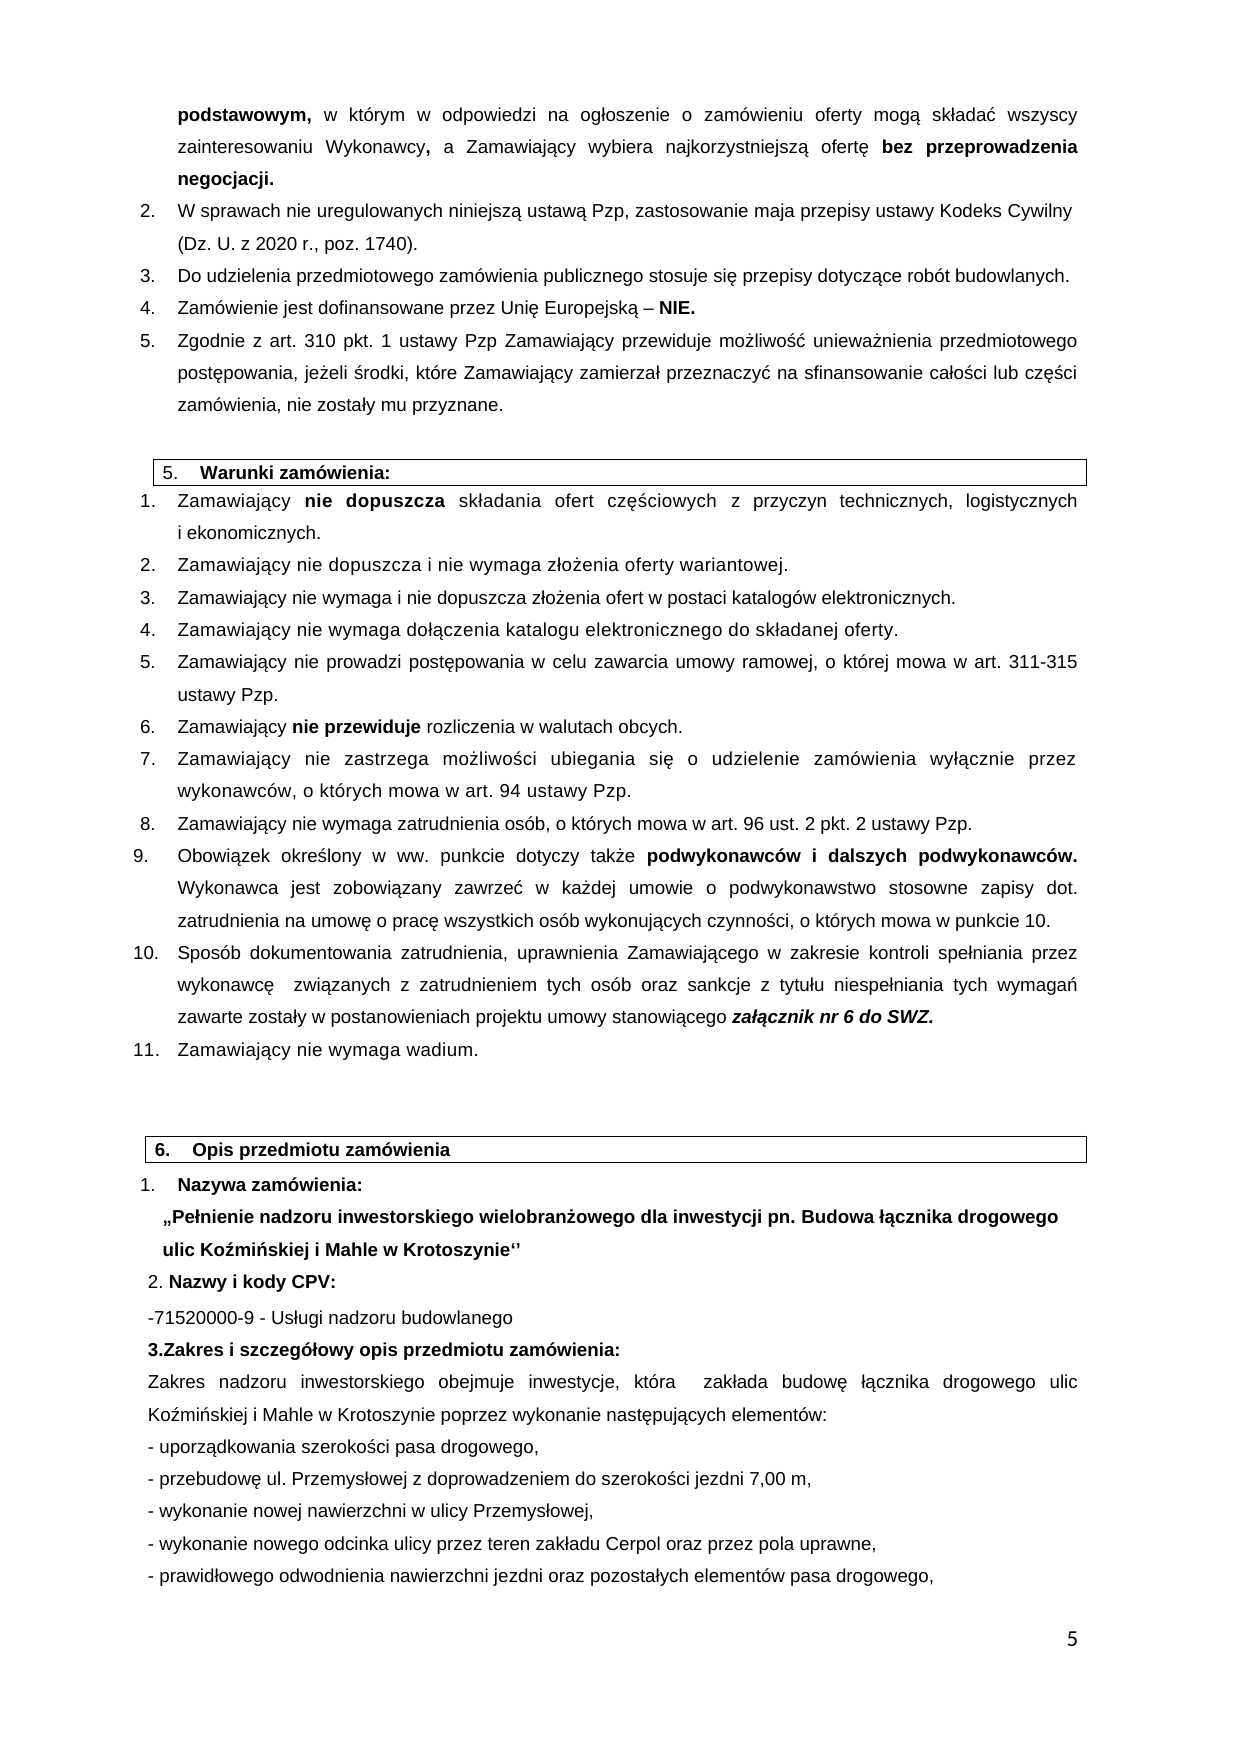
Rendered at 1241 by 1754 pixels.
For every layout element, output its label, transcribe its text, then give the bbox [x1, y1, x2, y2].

list Obowiązek określony w ww. punkcie dotyczy także podwykonawców i dalszych podwykonawców. Wykonawca jest zobowiązany zawrzeć w każdej umowie o podwykonawstwo stosowne zapisy dot. zatrudnienia na umowę o pracę wszystkich osób wykonujących czynności, o których mowa w punkcie 10. [133, 845, 1078, 931]
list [148, 103, 1078, 189]
text - przebudowę ul. Przemysłowej z doprowadzeniem do szerokości jezdni 7,00 m, [148, 1468, 1078, 1489]
text - prawidłowego odwodnienia nawierzchni jezdni oraz pozostałych elementów pasa drogowego, [148, 1565, 1078, 1586]
list Zamawiający nie wymaga i nie dopuszcza złożenia ofert w postaci katalogów elektronicznych. [140, 587, 1078, 608]
list Zgodnie z art. 310 pkt. 1 ustawy Pzp Zamawiający przewiduje możliwość unieważnienia przedmiotowego postępowania, jeżeli środki, które Zamawiający zamierzał przeznaczyć na sfinansowanie całości lub części zamówienia, nie zostały mu przyznane. [140, 329, 1078, 416]
list W sprawach nie uregulowanych niniejszą ustawą Pzp, zastosowanie maja przepisy ustawy Kodeks Cywilny (Dz. U. z 2020 r., poz. 1740). [140, 200, 1078, 254]
list Sposób dokumentowania zatrudnienia, uprawnienia Zamawiającego w zakresie kontroli spełniania przez wykonawcę związanych z zatrudnieniem tych osób oraz sankcje z tytułu niespełniania tych wymagań zawarte zostały w postanowieniach projektu umowy stanowiącego załącznik nr 6 do SWZ. [133, 942, 1078, 1028]
text Zakres nadzoru inwestorskiego obejmuje inwestycje, która zakłada budowę łącznika drogowego ulic Koźmińskiej i Mahle w Krotoszynie poprzez wykonanie następujących elementów: [148, 1371, 1078, 1425]
list Zamawiający nie przewiduje rozliczenia w walutach obcych. [140, 716, 1078, 737]
list Do udzielenia przedmiotowego zamówienia publicznego stosuje się przepisy dotyczące robót budowlanych. [140, 265, 1078, 286]
list Zamawiający nie wymaga wadium. [133, 1039, 1078, 1060]
text „Pełnienie nadzoru inwestorskiego wielobranżowego dla inwestycji pn. Budowa łącznika drogowego ulic Koźmińskiej i Mahle w Krotoszynie‘’ [162, 1206, 1078, 1260]
list Zamawiający nie wymaga zatrudnienia osób, o których mowa w art. 96 ust. 2 pkt. 2 ustawy Pzp. [140, 813, 1078, 834]
text - wykonanie nowej nawierzchni w ulicy Przemysłowej, [148, 1500, 1078, 1522]
list Nazywa zamówienia: [140, 1174, 1078, 1196]
list Zamawiający nie wymaga dołączenia katalogu elektronicznego do składanej oferty. [140, 619, 1078, 640]
list Zamawiający nie zastrzega możliwości ubiegania się o udzielenie zamówienia wyłącznie przez wykonawców, o których mowa w art. 94 ustawy Pzp. [140, 748, 1078, 802]
text - uporządkowania szerokości pasa drogowego, [148, 1436, 1078, 1457]
list Zamawiający nie dopuszcza i nie wymaga złożenia oferty wariantowej. [140, 554, 1078, 576]
list Opis przedmiotu zamówienia [146, 1137, 1086, 1162]
list Zamówienie jest dofinansowane przez Unię Europejską – NIE. [140, 297, 1078, 319]
list Warunki zamówienia: [154, 460, 1086, 485]
text - wykonanie nowego odcinka ulicy przez teren zakładu Cerpol oraz przez pola uprawne, [148, 1532, 1078, 1554]
text 2. Nazwy i kody CPV: [148, 1271, 1078, 1292]
list Zamawiający nie dopuszcza składania ofert częściowych z przyczyn technicznych, logistycznych i ekonomicznych. [140, 490, 1078, 543]
text 3.Zakres i szczegółowy opis przedmiotu zamówienia: [148, 1339, 1078, 1360]
list Zamawiający nie prowadzi postępowania w celu zawarcia umowy ramowej, o której mowa w art. 311-315 ustawy Pzp. [140, 651, 1078, 705]
text -71520000-9 - Usługi nadzoru budowlanego [148, 1306, 1078, 1328]
